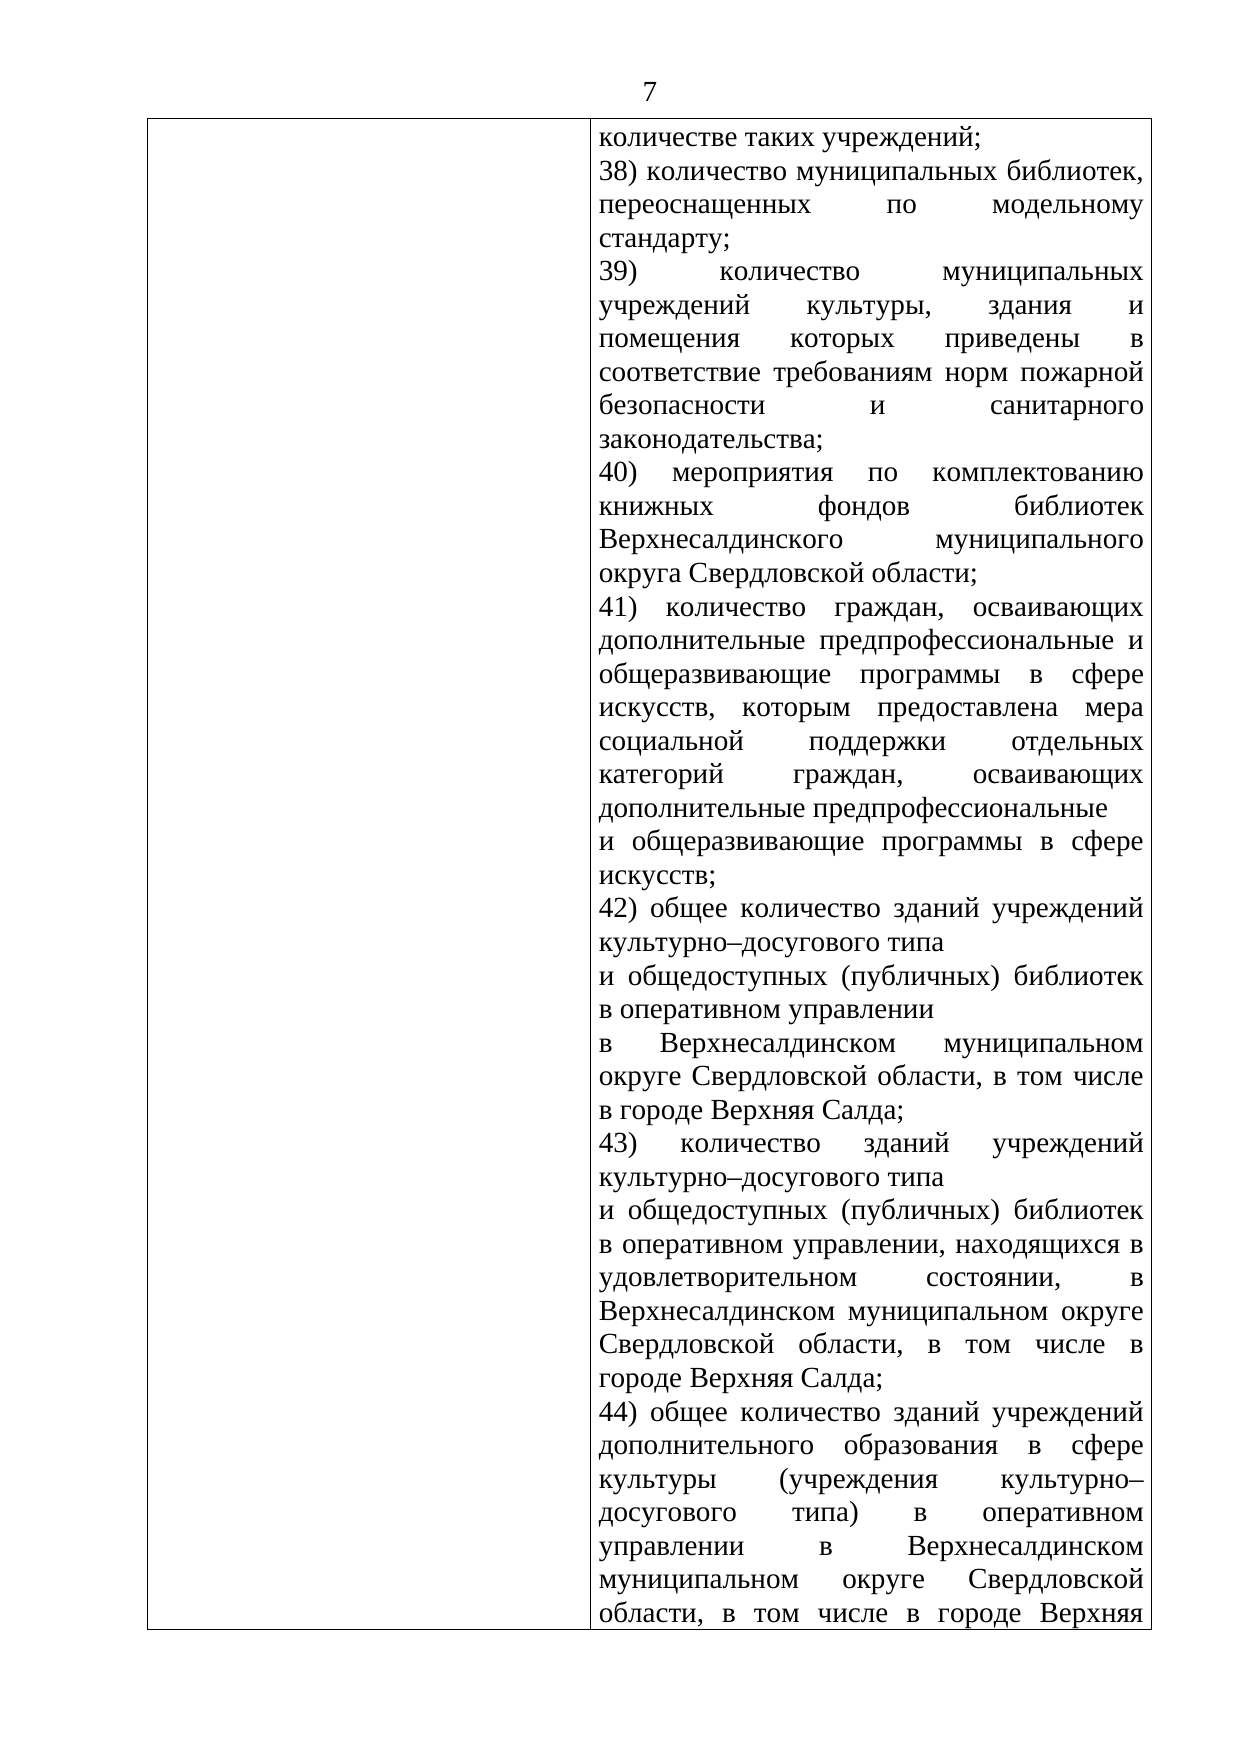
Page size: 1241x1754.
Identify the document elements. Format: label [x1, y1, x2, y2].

table_cell [148, 119, 590, 1628]
table_cell [591, 119, 1151, 1628]
